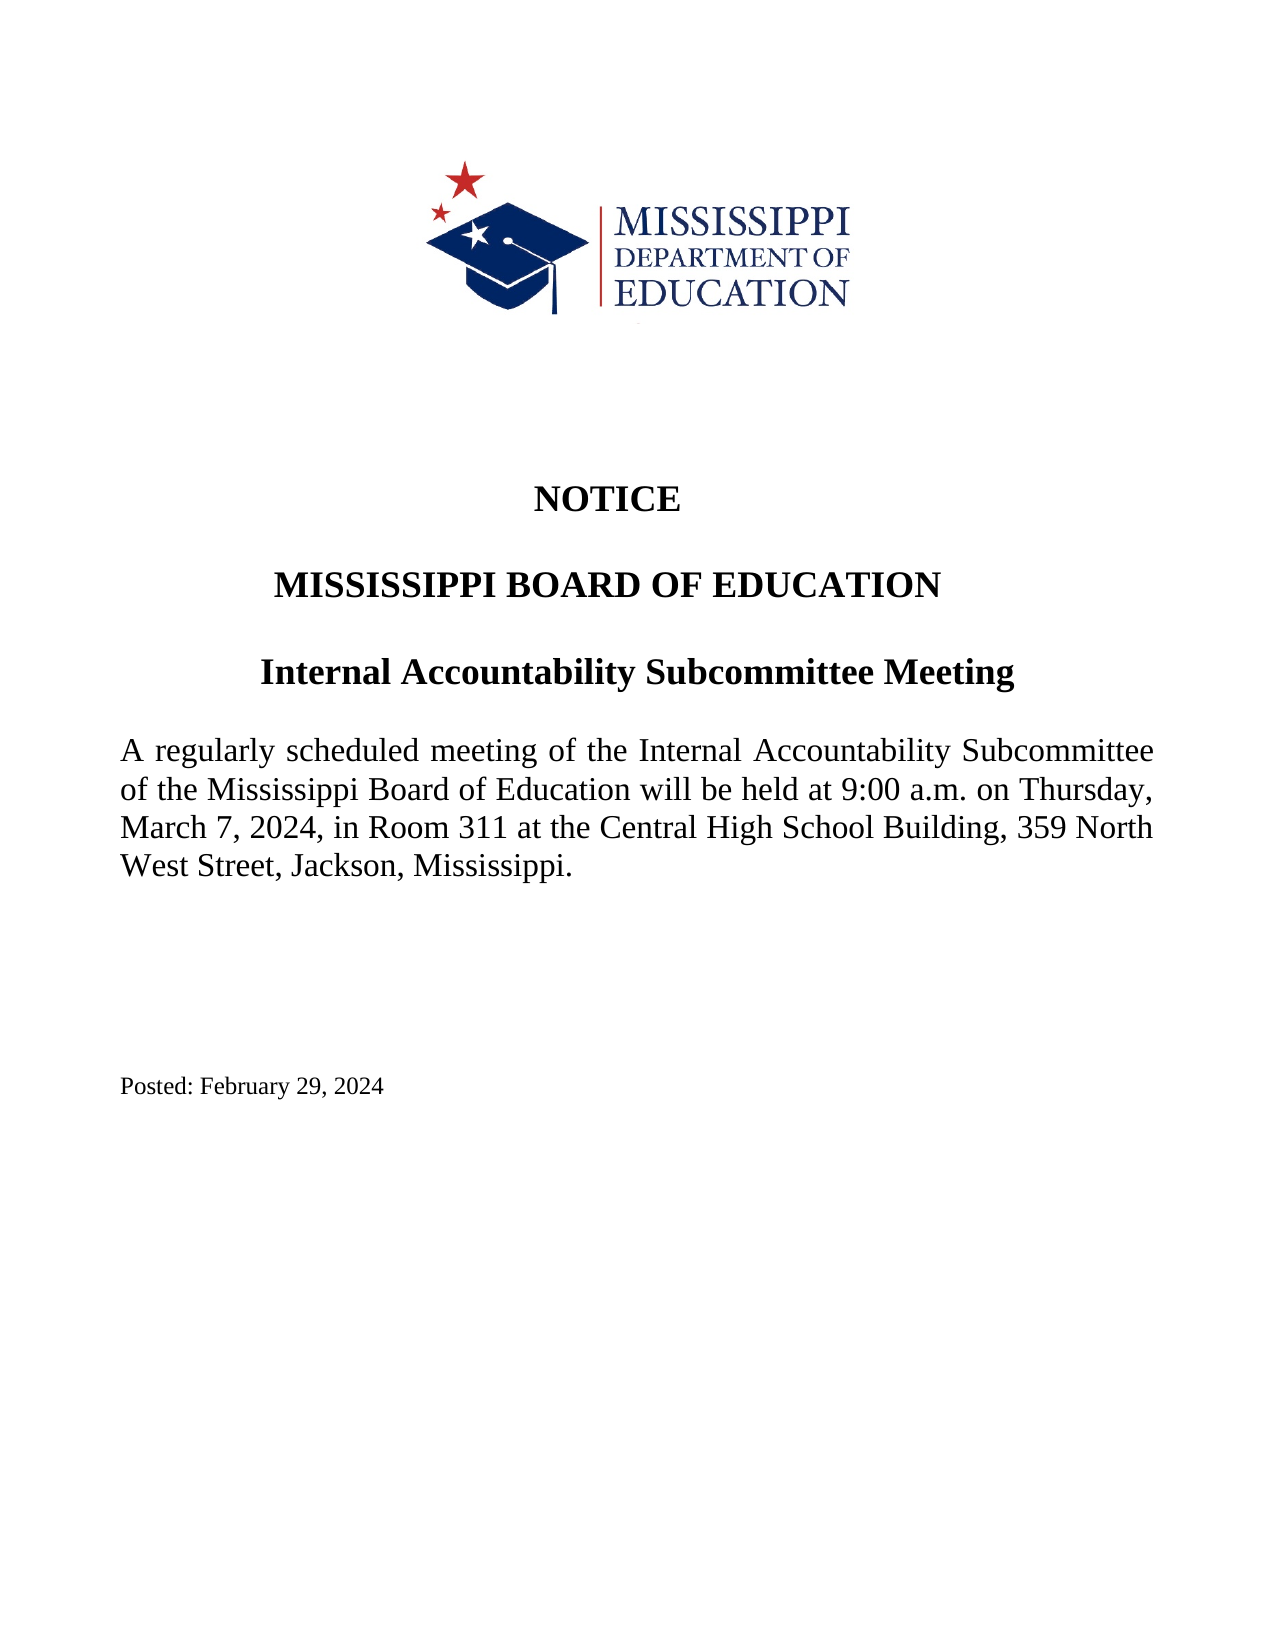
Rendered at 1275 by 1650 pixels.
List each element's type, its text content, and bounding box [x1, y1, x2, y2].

text Internal Accountability Subcommittee Meeting [120, 649, 1155, 692]
text Posted: February 29, 2024 [120, 1071, 1155, 1099]
text MISSISSIPPI BOARD OF EDUCATION [120, 563, 1155, 606]
text A regularly scheduled meeting of the Internal Accountability Subcommittee of the Mississippi Board of Education will be held at 9:00 a.m. on Thursday, March 7, 2024, in Room 311 at the Central High School Building, 359 North West Street, Jackson, Mississippi. [120, 731, 1155, 884]
text NOTICE [120, 477, 1155, 520]
picture [416, 150, 859, 324]
